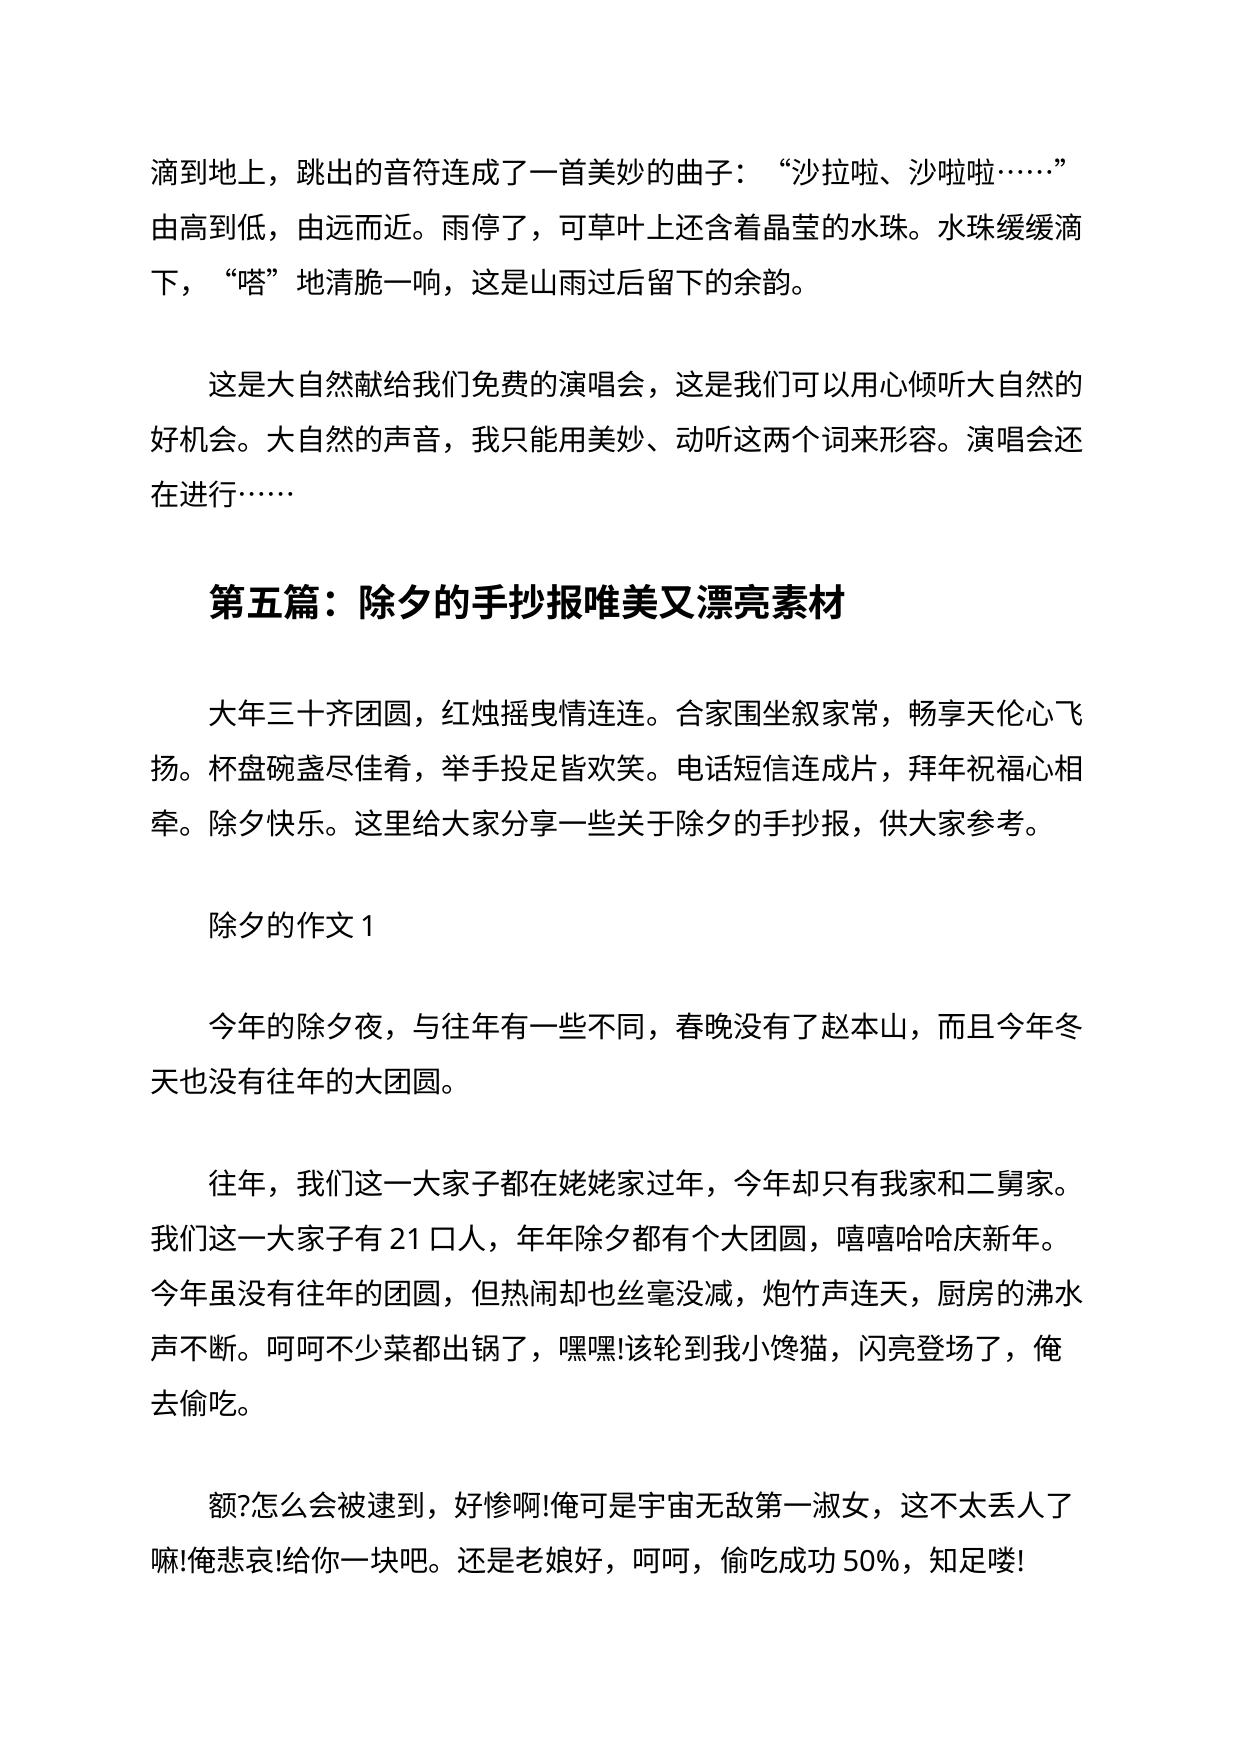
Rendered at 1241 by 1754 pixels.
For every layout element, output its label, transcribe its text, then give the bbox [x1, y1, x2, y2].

text 额?怎么会被逮到，好惨啊!俺可是宇宙无敌第一淑女，这不太丢人了嘛!俺悲哀!给你一块吧。还是老娘好，呵呵，偷吃成功50%，知足喽! [150, 1482, 1090, 1580]
text 往年，我们这一大家子都在姥姥家过年，今年却只有我家和二舅家。我们这一大家子有21口人，年年除夕都有个大团圆，嘻嘻哈哈庆新年。今年虽没有往年的团圆，但热闹却也丝毫没减，炮竹声连天，厨房的沸水声不断。呵呵不少菜都出锅了，嘿嘿!该轮到我小馋猫，闪亮登场了，俺去偷吃。 [150, 1161, 1090, 1423]
text 大年三十齐团圆，红烛摇曳情连连。合家围坐叙家常，畅享天伦心飞扬。杯盘碗盏尽佳肴，举手投足皆欢笑。电话短信连成片，拜年祝福心相牵。除夕快乐。这里给大家分享一些关于除夕的手抄报，供大家参考。 [150, 691, 1090, 843]
text 除夕的作文1 [150, 902, 1090, 944]
text 第五篇：除夕的手抄报唯美又漂亮素材 [150, 573, 1090, 627]
text 这是大自然献给我们免费的演唱会，这是我们可以用心倾听大自然的好机会。大自然的声音，我只能用美妙、动听这两个词来形容。演唱会还在进行…… [150, 362, 1090, 514]
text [150, 150, 1090, 302]
text 今年的除夕夜，与往年有一些不同，春晚没有了赵本山，而且今年冬天也没有往年的大团圆。 [150, 1004, 1090, 1101]
